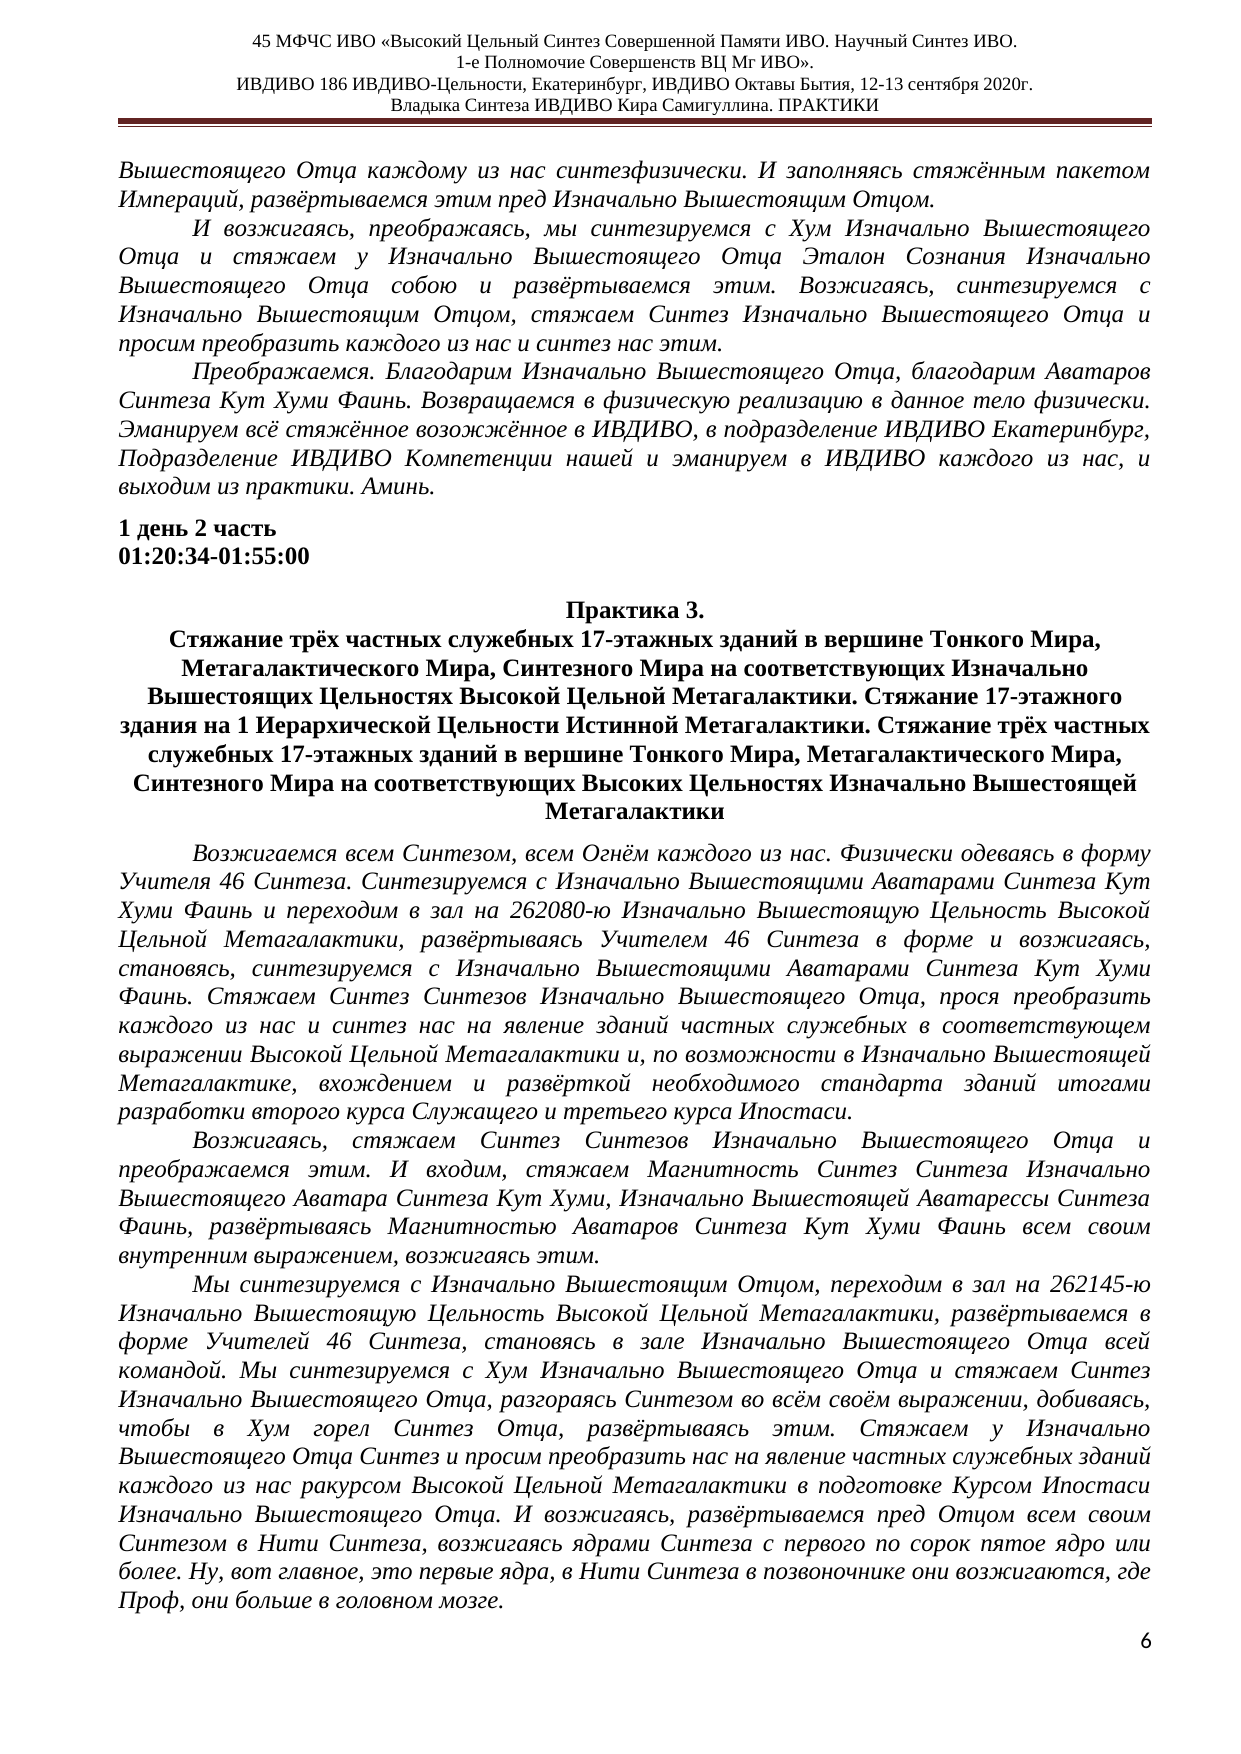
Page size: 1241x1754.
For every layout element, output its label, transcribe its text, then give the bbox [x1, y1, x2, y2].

text Преображаемся. Благодарим Изначально Вышестоящего Отца, благодарим Аватаров Синтеза Кут Хуми Фаинь. Возвращаемся в физическую реализацию в данное тело физически. Эманируем всё стяжённое возожжённое в ИВДИВО, в подразделение ИВДИВО Екатеринбург, Подразделение ИВДИВО Компетенции нашей и эманируем в ИВДИВО каждого из нас, и выходим из практики. Аминь. [118, 356, 1152, 500]
subtitle Практика 3. Стяжание трёх частных служебных 17-этажных зданий в вершине Тонкого Мира, Метагалактического Мира, Синтезного Мира на соответствующих Изначально Вышестоящих Цельностях Высокой Цельной Метагалактики. Стяжание 17-этажного здания на 1 Иерархической Цельности Истинной Метагалактики. Стяжание трёх частных служебных 17-этажных зданий в вершине Тонкого Мира, Метагалактического Мира, Синтезного Мира на соответствующих Высоких Цельностях Изначально Вышестоящей Метагалактики [118, 595, 1152, 825]
text Мы синтезируемся с Изначально Вышестоящим Отцом, переходим в зал на 262145-ю Изначально Вышестоящую Цельность Высокой Цельной Метагалактики, развёртываемся в форме Учителей 46 Синтеза, становясь в зале Изначально Вышестоящего Отца всей командой. Мы синтезируемся с Хум Изначально Вышестоящего Отца и стяжаем Синтез Изначально Вышестоящего Отца, разгораясь Синтезом во всём своём выражении, добиваясь, чтобы в Хум горел Синтез Отца, развёртываясь этим. Стяжаем у Изначально Вышестоящего Отца Синтез и просим преобразить нас на явление частных служебных зданий каждого из нас ракурсом Высокой Цельной Метагалактики в подготовке Курсом Ипостаси Изначально Вышестоящего Отца. И возжигаясь, развёртываемся пред Отцом всем своим Синтезом в Нити Синтеза, возжигаясь ядрами Синтеза с первого по сорок пятое ядро или более. Ну, вот главное, это первые ядра, в Нити Синтеза в позвоночнике они возжигаются, где Проф, они больше в головном мозге. [118, 1269, 1152, 1614]
text Возжигаясь, стяжаем Синтез Синтезов Изначально Вышестоящего Отца и преображаемся этим. И входим, стяжаем Магнитность Синтез Синтеза Изначально Вышестоящего Аватара Синтеза Кут Хуми, Изначально Вышестоящей Аватарессы Синтеза Фаинь, развёртываясь Магнитностью Аватаров Синтеза Кут Хуми Фаинь всем своим внутренним выражением, возжигаясь этим. [118, 1125, 1152, 1269]
text И возжигаясь, преображаясь, мы синтезируемся с Хум Изначально Вышестоящего Отца и стяжаем у Изначально Вышестоящего Отца Эталон Сознания Изначально Вышестоящего Отца собою и развёртываемся этим. Возжигаясь, синтезируемся с Изначально Вышестоящим Отцом, стяжаем Синтез Изначально Вышестоящего Отца и просим преобразить каждого из нас и синтез нас этим. [118, 213, 1152, 356]
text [118, 155, 1152, 213]
text Возжигаемся всем Синтезом, всем Огнём каждого из нас. Физически одеваясь в форму Учителя 46 Синтеза. Синтезируемся с Изначально Вышестоящими Аватарами Синтеза Кут Хуми Фаинь и переходим в зал на 262080-ю Изначально Вышестоящую Цельность Высокой Цельной Метагалактики, развёртываясь Учителем 46 Синтеза в форме и возжигаясь, становясь, синтезируемся с Изначально Вышестоящими Аватарами Синтеза Кут Хуми Фаинь. Стяжаем Синтез Синтезов Изначально Вышестоящего Отца, прося преобразить каждого из нас и синтез нас на явление зданий частных служебных в соответствующем выражении Высокой Цельной Метагалактики и, по возможности в Изначально Вышестоящей Метагалактике, вхождением и развёрткой необходимого стандарта зданий итогами разработки второго курса Служащего и третьего курса Ипостаси. [118, 838, 1152, 1125]
text 1 день 2 часть 01:20:34-01:55:00 [118, 513, 1152, 570]
